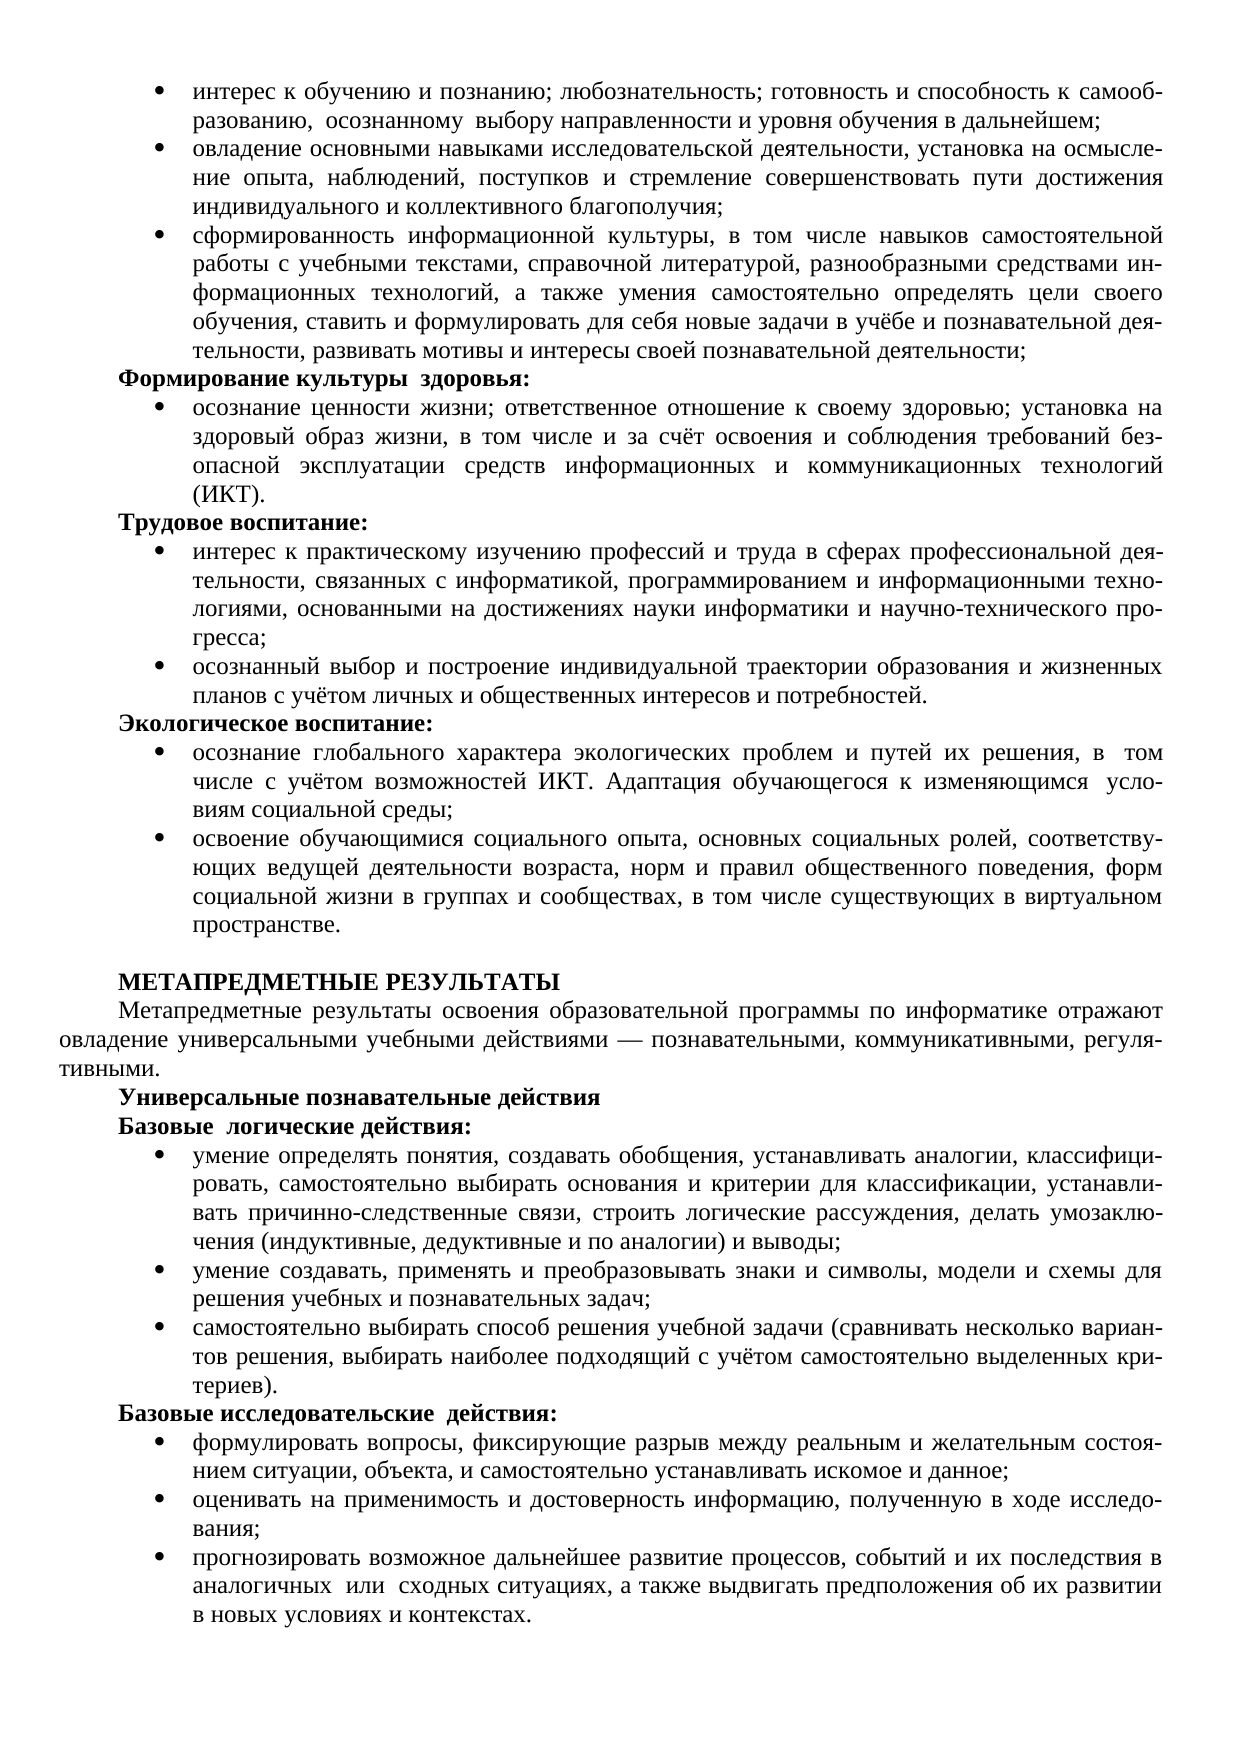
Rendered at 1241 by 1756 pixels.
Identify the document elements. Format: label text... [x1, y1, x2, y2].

subtitle Базовые исследовательские действия: [118, 1398, 1188, 1427]
list осознание ценности жизни; ответственное отношение к своему здоровью; установка на здоровый образ жизни, в том числе и за счёт освоения и соблюдения требований без- опасной эксплуатации средств информационных и коммуникационных технологий (ИКТ). [155, 392, 1163, 507]
list прогнозировать возможное дальнейшее развитие процессов, событий и их последствия в аналогичных или сходных ситуациях, а также выдвигать предположения об их развитии в новых условиях и контекстах. [155, 1542, 1163, 1628]
list сформированность информационной культуры, в том числе навыков самостоятельной работы с учебными текстами, справочной литературой, разнообразными средствами ин- формационных технологий, а также умения самостоятельно определять цели своего обучения, ставить и формулировать для себя новые задачи в учёбе и познавательной дея- тельности, развивать мотивы и интересы своей познавательной деятельности; [155, 220, 1163, 363]
list самостоятельно выбирать способ решения учебной задачи (сравнивать несколько вариан- тов решения, выбирать наиболее подходящий с учётом самостоятельно выделенных кри- териев). [155, 1312, 1164, 1398]
subtitle Универсальные познавательные действия Базовые логические действия: [118, 1082, 601, 1140]
list формулировать вопросы, фиксирующие разрыв между реальным и желательным состоя- нием ситуации, объекта, и самостоятельно устанавливать искомое и данное; [155, 1427, 1163, 1484]
list оценивать на применимость и достоверность информацию, полученную в ходе исследо- вания; [155, 1484, 1163, 1542]
list умение определять понятия, создавать обобщения, устанавливать аналогии, классифици- ровать, самостоятельно выбирать основания и критерии для классификации, устанавли- вать причинно-следственные связи, строить логические рассуждения, делать умозаклю- чения (индуктивные, дедуктивные и по аналогии) и выводы; [155, 1140, 1164, 1255]
list овладение основными навыками исследовательской деятельности, установка на осмысле- ние опыта, наблюдений, поступков и стремление совершенствовать пути достижения индивидуального и коллективного благополучия; [155, 133, 1163, 220]
list умение создавать, применять и преобразовывать знаки и символы, модели и схемы для решения учебных и познавательных задач; [155, 1255, 1163, 1312]
text Метапредметные результаты освоения образовательной программы по информатике отражают овладение универсальными учебными действиями — познавательными, коммуникативными, регуля- тивными. [59, 996, 1163, 1082]
subtitle МЕТАПРЕДМЕТНЫЕ РЕЗУЛЬТАТЫ [118, 967, 1188, 996]
list осознанный выбор и построение индивидуальной траектории образования и жизненных планов с учётом личных и общественных интересов и потребностей. [155, 651, 1163, 708]
list интерес к практическому изучению профессий и труда в сферах профессиональной дея- тельности, связанных с информатикой, программированием и информационными техно- логиями, основанными на достижениях науки информатики и научно-технического про- гресса; [155, 536, 1164, 651]
list освоение обучающимися социального опыта, основных социальных ролей, соответству- ющих ведущей деятельности возраста, норм и правил общественного поведения, форм социальной жизни в группах и сообществах, в том числе существующих в виртуальном пространстве. [155, 823, 1164, 938]
subtitle Трудовое воспитание: [118, 508, 1188, 536]
list интерес к обучению и познанию; любознательность; готовность и способность к самооб- разованию, осознанному выбору направленности и уровня обучения в дальнейшем; [155, 76, 1163, 133]
list осознание глобального характера экологических проблем и путей их решения, в том числе с учётом возможностей ИКТ. Адаптация обучающегося к изменяющимся усло- виям социальной среды; [155, 737, 1163, 823]
subtitle Экологическое воспитание: [118, 708, 1188, 737]
subtitle Формирование культуры здоровья: [118, 364, 1188, 392]
